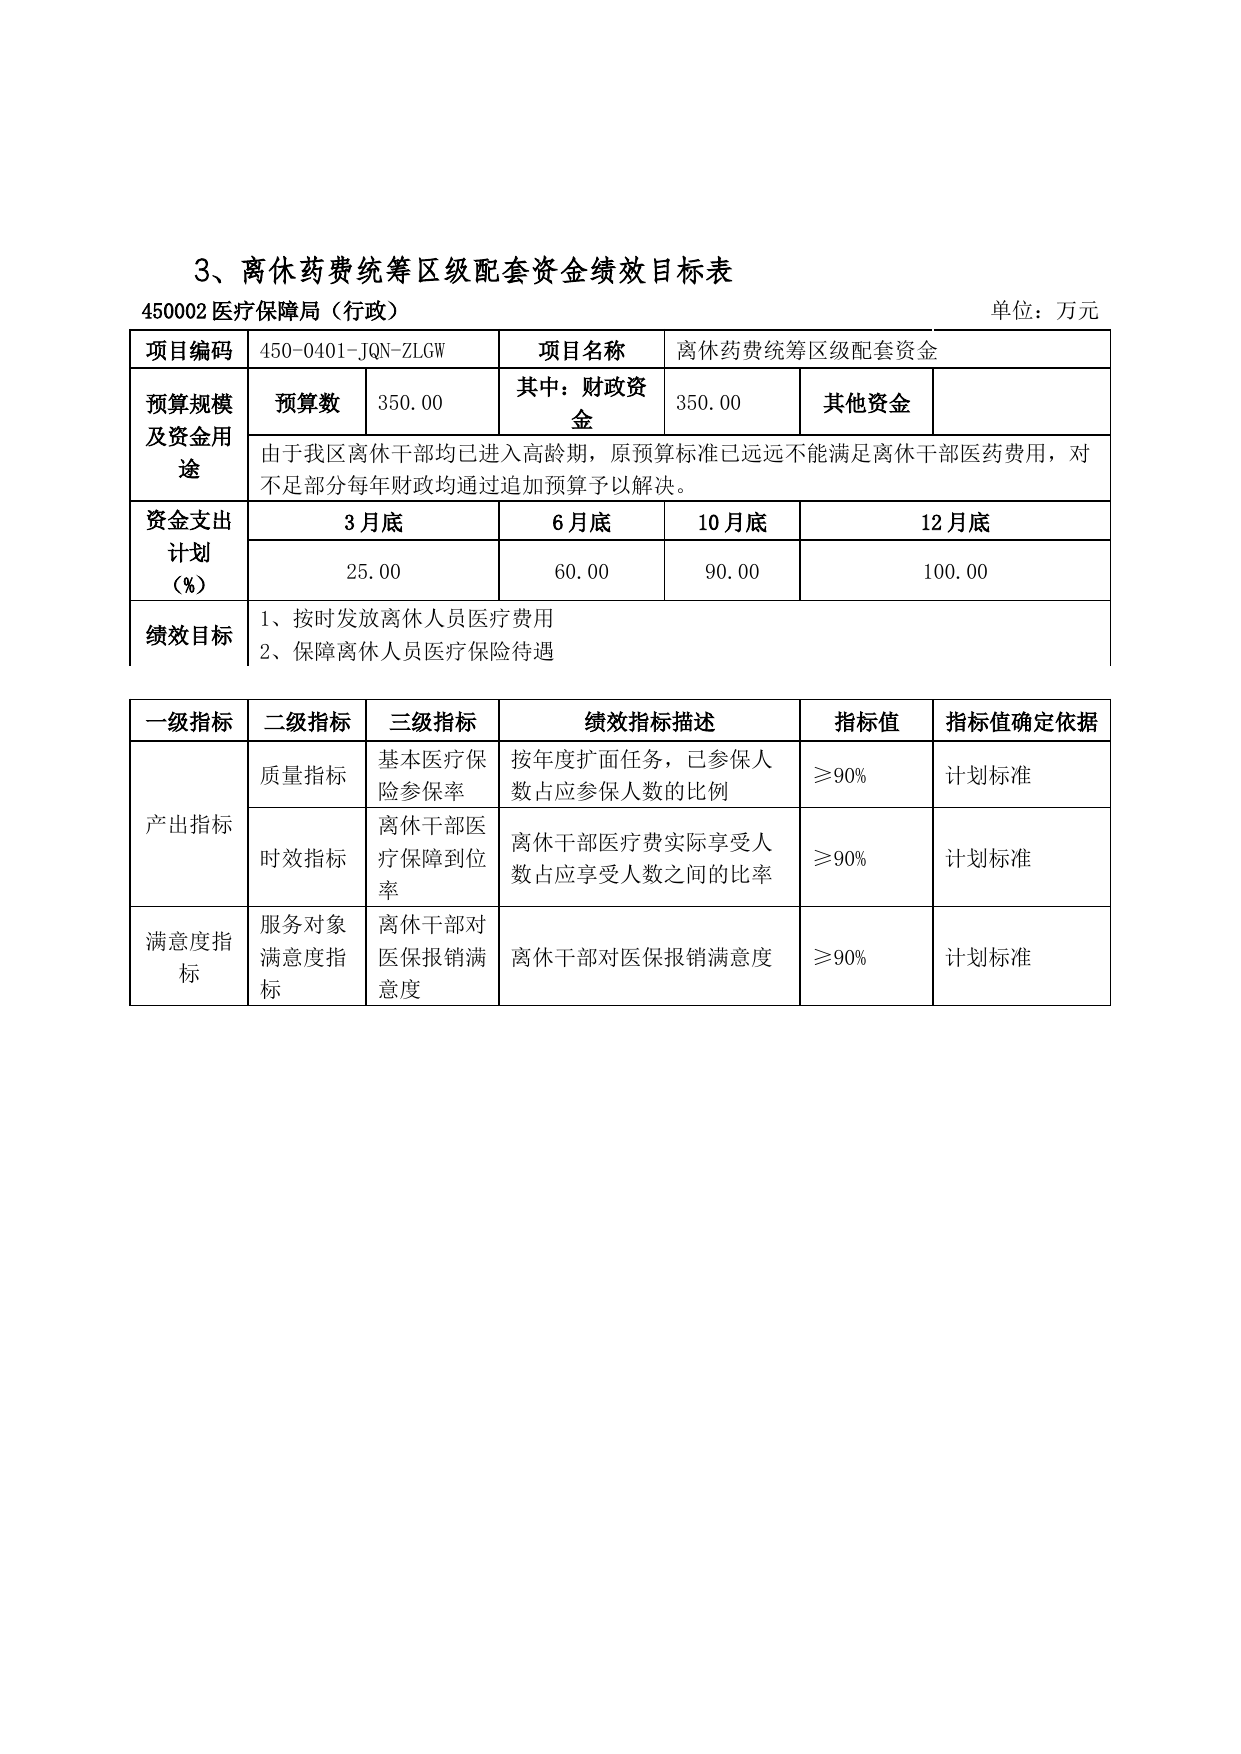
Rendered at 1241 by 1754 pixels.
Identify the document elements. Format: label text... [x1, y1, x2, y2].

table_cell 100.00 [801, 541, 1110, 599]
table_cell 350.00 [367, 369, 498, 434]
table_header 三级指标 [367, 700, 498, 740]
table_cell 450-0401-JQN-ZLGW [249, 331, 498, 367]
table_cell 计划标准 [934, 808, 1110, 906]
table_cell 1、按时发放离休人员医疗费用 2、保障离休人员医疗保险待遇 [249, 601, 1110, 666]
table_cell 项目编码 [131, 331, 247, 367]
table_cell 350.00 [665, 369, 799, 434]
table_header 单位：万元 [934, 289, 1110, 329]
table_cell 其他资金 [801, 369, 932, 434]
table_cell 质量指标 [249, 742, 365, 806]
table_cell 90.00 [665, 541, 799, 599]
table_cell 12月底 [801, 502, 1110, 539]
table_header 绩效指标描述 [500, 700, 799, 740]
table_cell 计划标准 [934, 907, 1110, 1004]
table_cell 资金支出计划（%） [131, 502, 247, 599]
table_cell 项目名称 [500, 331, 664, 367]
table_cell 离休干部对医保报销满意度 [500, 907, 799, 1004]
table_cell 25.00 [249, 541, 498, 599]
table_header 指标值确定依据 [934, 700, 1110, 740]
table_cell ≥90% [801, 742, 932, 806]
table_cell 6月底 [500, 502, 664, 539]
table_cell 离休干部医疗保障到位率 [367, 808, 498, 906]
table_header 指标值 [801, 700, 932, 740]
table_cell 时效指标 [249, 808, 365, 906]
table_cell 按年度扩面任务，已参保人数占应参保人数的比例 [500, 742, 799, 806]
table_header 450002医疗保障局（行政） [131, 289, 932, 329]
table_cell 由于我区离休干部均已进入高龄期，原预算标准已远远不能满足离休干部医药费用，对不足部分每年财政均通过追加预算予以解决。 [249, 436, 1110, 500]
table_cell 满意度指标 [131, 907, 247, 1004]
table_cell 离休干部医疗费实际享受人数占应享受人数之间的比率 [500, 808, 799, 906]
table_cell 计划标准 [934, 742, 1110, 806]
table_cell 60.00 [500, 541, 664, 599]
table_cell 产出指标 [131, 742, 247, 906]
table_header 二级指标 [249, 700, 365, 740]
table_cell 其中：财政资金 [500, 369, 664, 434]
table_cell [934, 369, 1110, 434]
table_cell 预算规模及资金用途 [131, 369, 247, 500]
table_cell 服务对象满意度指标 [249, 907, 365, 1004]
table_cell 绩效目标 [131, 601, 247, 666]
table_cell 基本医疗保险参保率 [367, 742, 498, 806]
table_cell 离休药费统筹区级配套资金 [665, 331, 1110, 367]
table_cell ≥90% [801, 808, 932, 906]
table_header 一级指标 [131, 700, 247, 740]
table_cell ≥90% [801, 907, 932, 1004]
text 3、离休药费统筹区级配套资金绩效目标表 [136, 255, 1104, 287]
table_cell 10月底 [665, 502, 799, 539]
table_cell 离休干部对医保报销满意度 [367, 907, 498, 1004]
table_cell 预算数 [249, 369, 365, 434]
table_cell 3月底 [249, 502, 498, 539]
